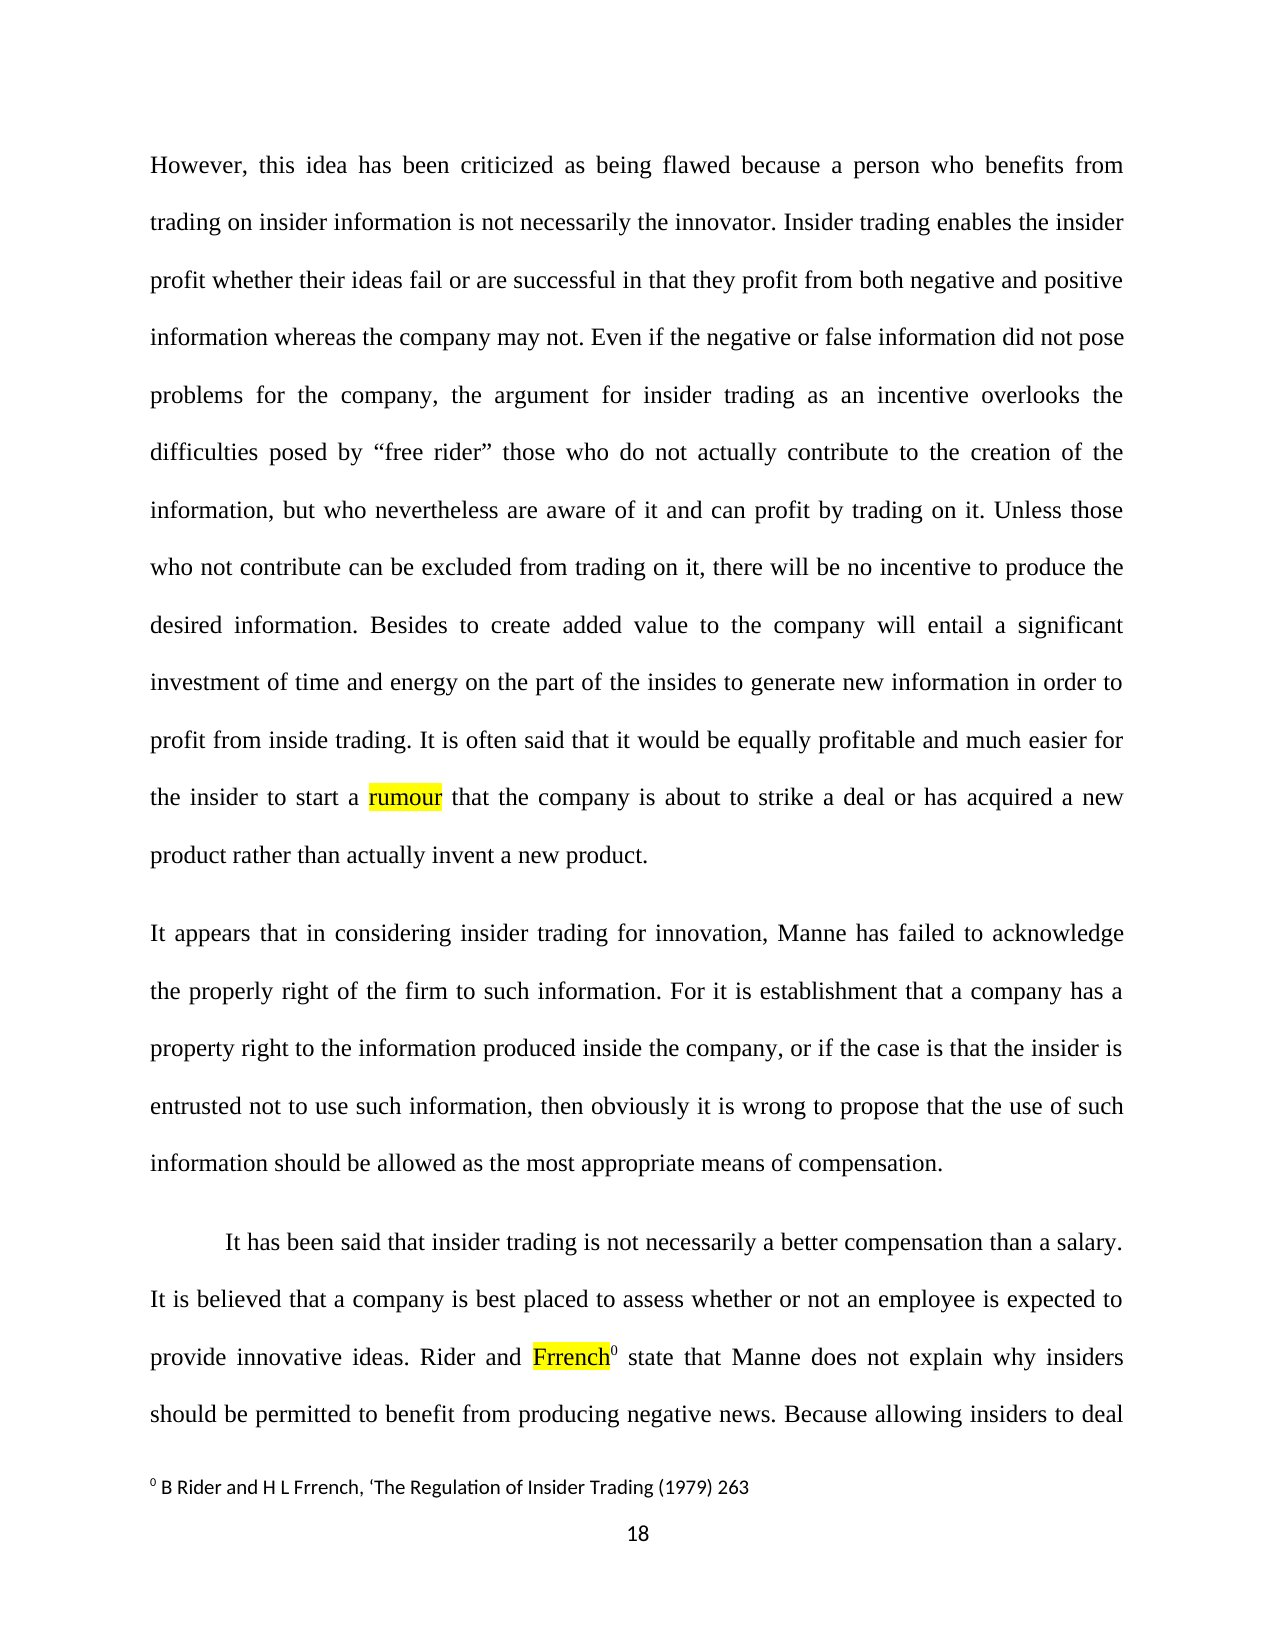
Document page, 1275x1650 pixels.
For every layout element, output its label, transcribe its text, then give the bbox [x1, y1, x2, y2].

text It appears that in considering insider trading for innovation, Manne has failed to acknowledge the properly right of the firm to such information. For it is establishment that a company has a property right to the information produced inside the company, or if the case is that the insider is entrusted not to use such information, then obviously it is wrong to propose that the use of such information should be allowed as the most appropriate means of compensation. [150, 918, 1125, 1177]
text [150, 1227, 1125, 1428]
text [150, 150, 1125, 869]
